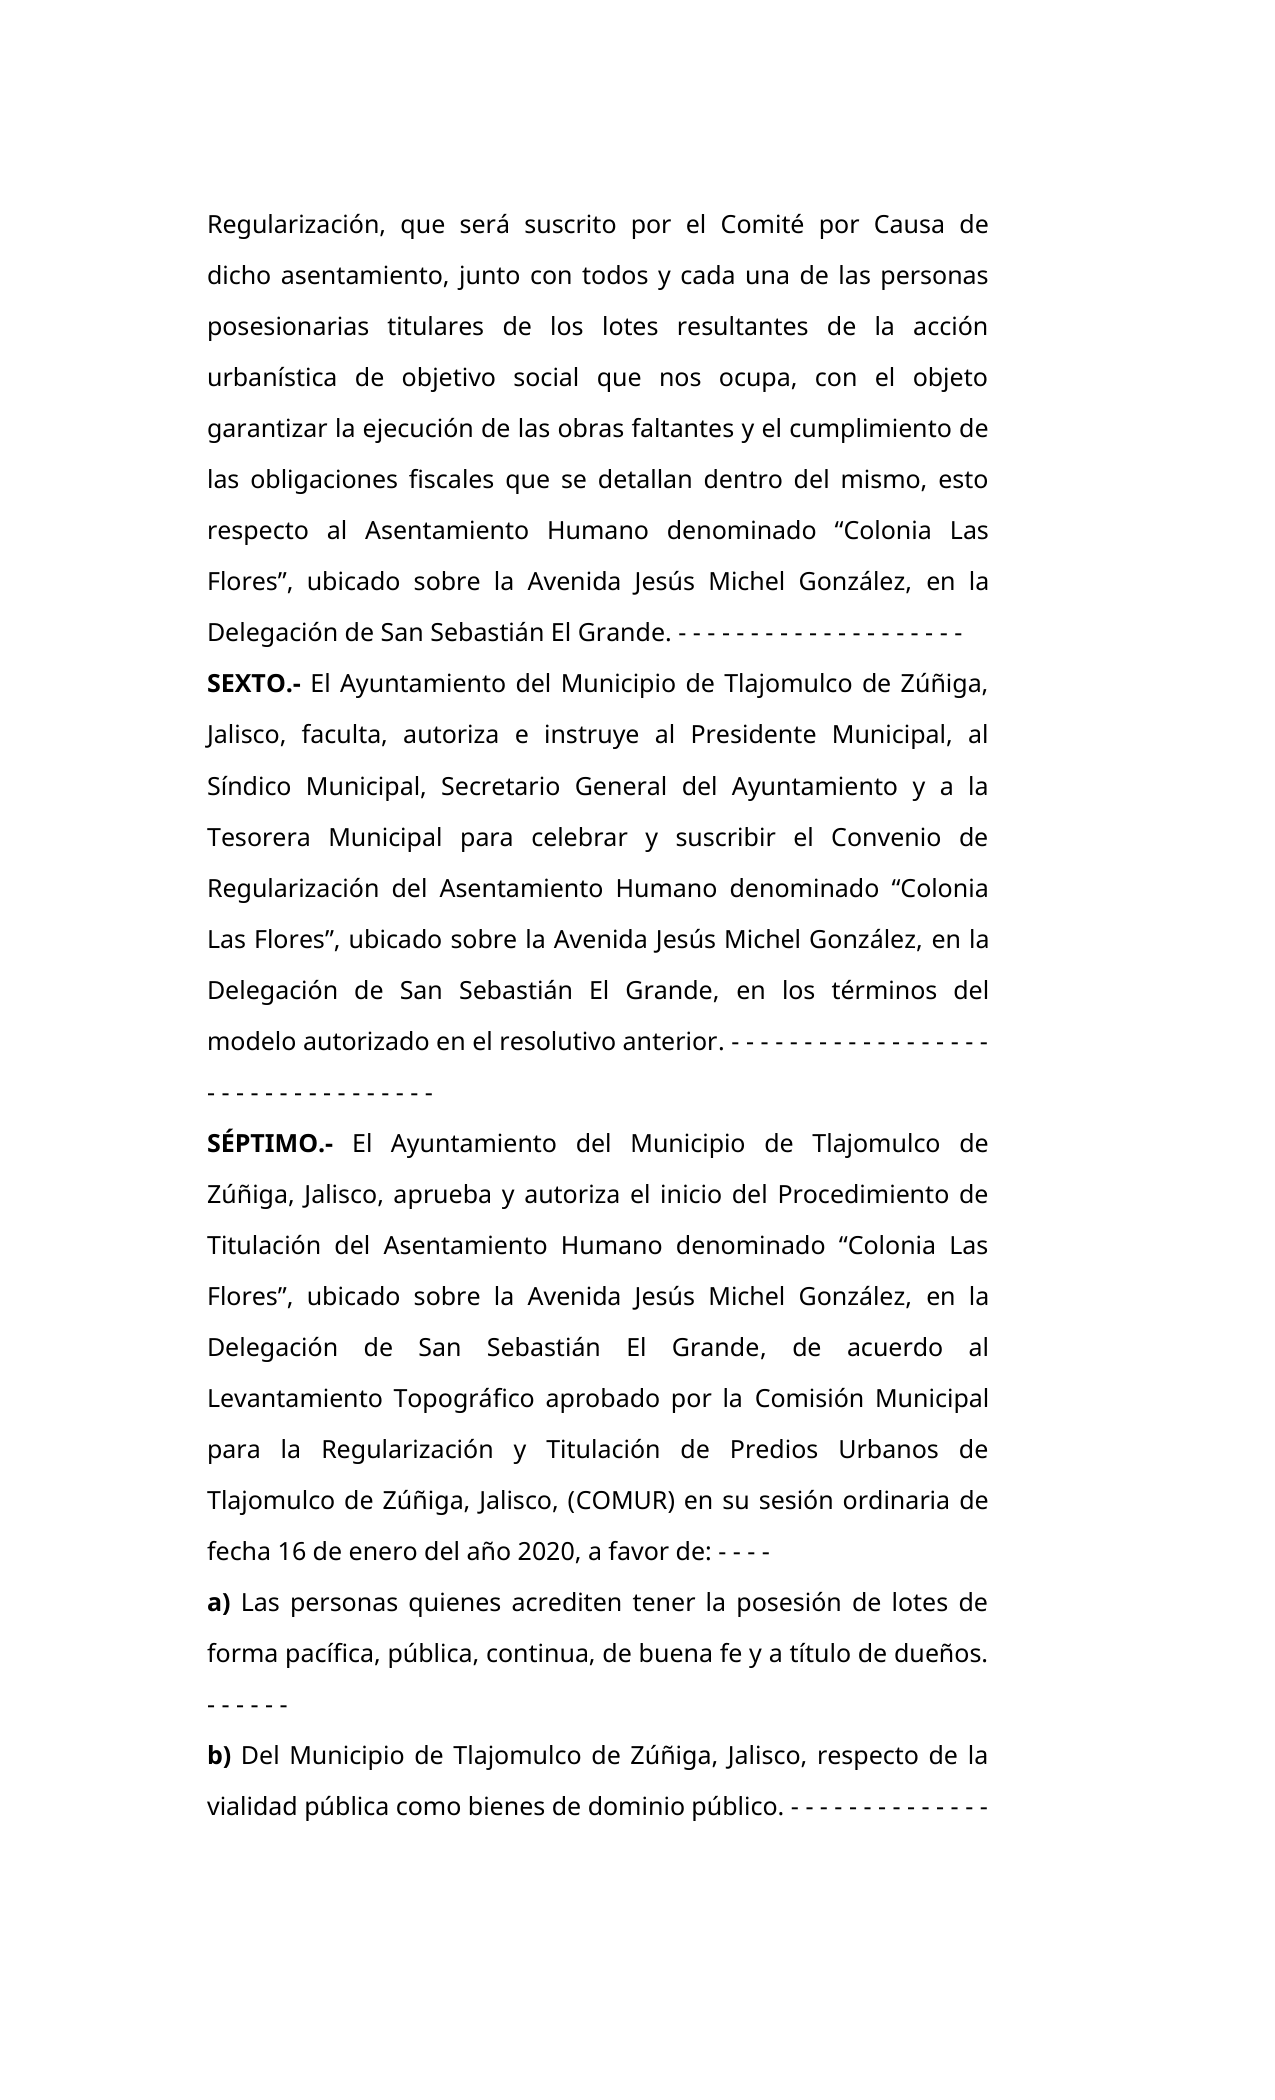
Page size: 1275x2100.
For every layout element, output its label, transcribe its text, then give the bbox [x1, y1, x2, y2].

text a) Las personas quienes acrediten tener la posesión de lotes de forma pacífica, pública, continua, de buena fe y a título de dueños. - - - - - - [207, 1585, 989, 1721]
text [207, 207, 989, 649]
text SEXTO.- El Ayuntamiento del Municipio de Tlajomulco de Zúñiga, Jalisco, faculta, autoriza e instruye al Presidente Municipal, al Síndico Municipal, Secretario General del Ayuntamiento y a la Tesorera Municipal para celebrar y suscribir el Convenio de Regularización del Asentamiento Humano denominado “Colonia Las Flores”, ubicado sobre la Avenida Jesús Michel González, en la Delegación de San Sebastián El Grande, en los términos del modelo autorizado en el resolutivo anterior. - - - - - - - - - - - - - - - - - - - - - - - - - - - - - - - - - - [207, 666, 989, 1108]
text SÉPTIMO.- El Ayuntamiento del Municipio de Tlajomulco de Zúñiga, Jalisco, aprueba y autoriza el inicio del Procedimiento de Titulación del Asentamiento Humano denominado “Colonia Las Flores”, ubicado sobre la Avenida Jesús Michel González, en la Delegación de San Sebastián El Grande, de acuerdo al Levantamiento Topográfico aprobado por la Comisión Municipal para la Regularización y Titulación de Predios Urbanos de Tlajomulco de Zúñiga, Jalisco, (COMUR) en su sesión ordinaria de fecha 16 de enero del año 2020, a favor de: - - - - [207, 1126, 989, 1568]
text b) Del Municipio de Tlajomulco de Zúñiga, Jalisco, respecto de la vialidad pública como bienes de dominio público. - - - - - - - - - - - - - - [207, 1738, 989, 1823]
